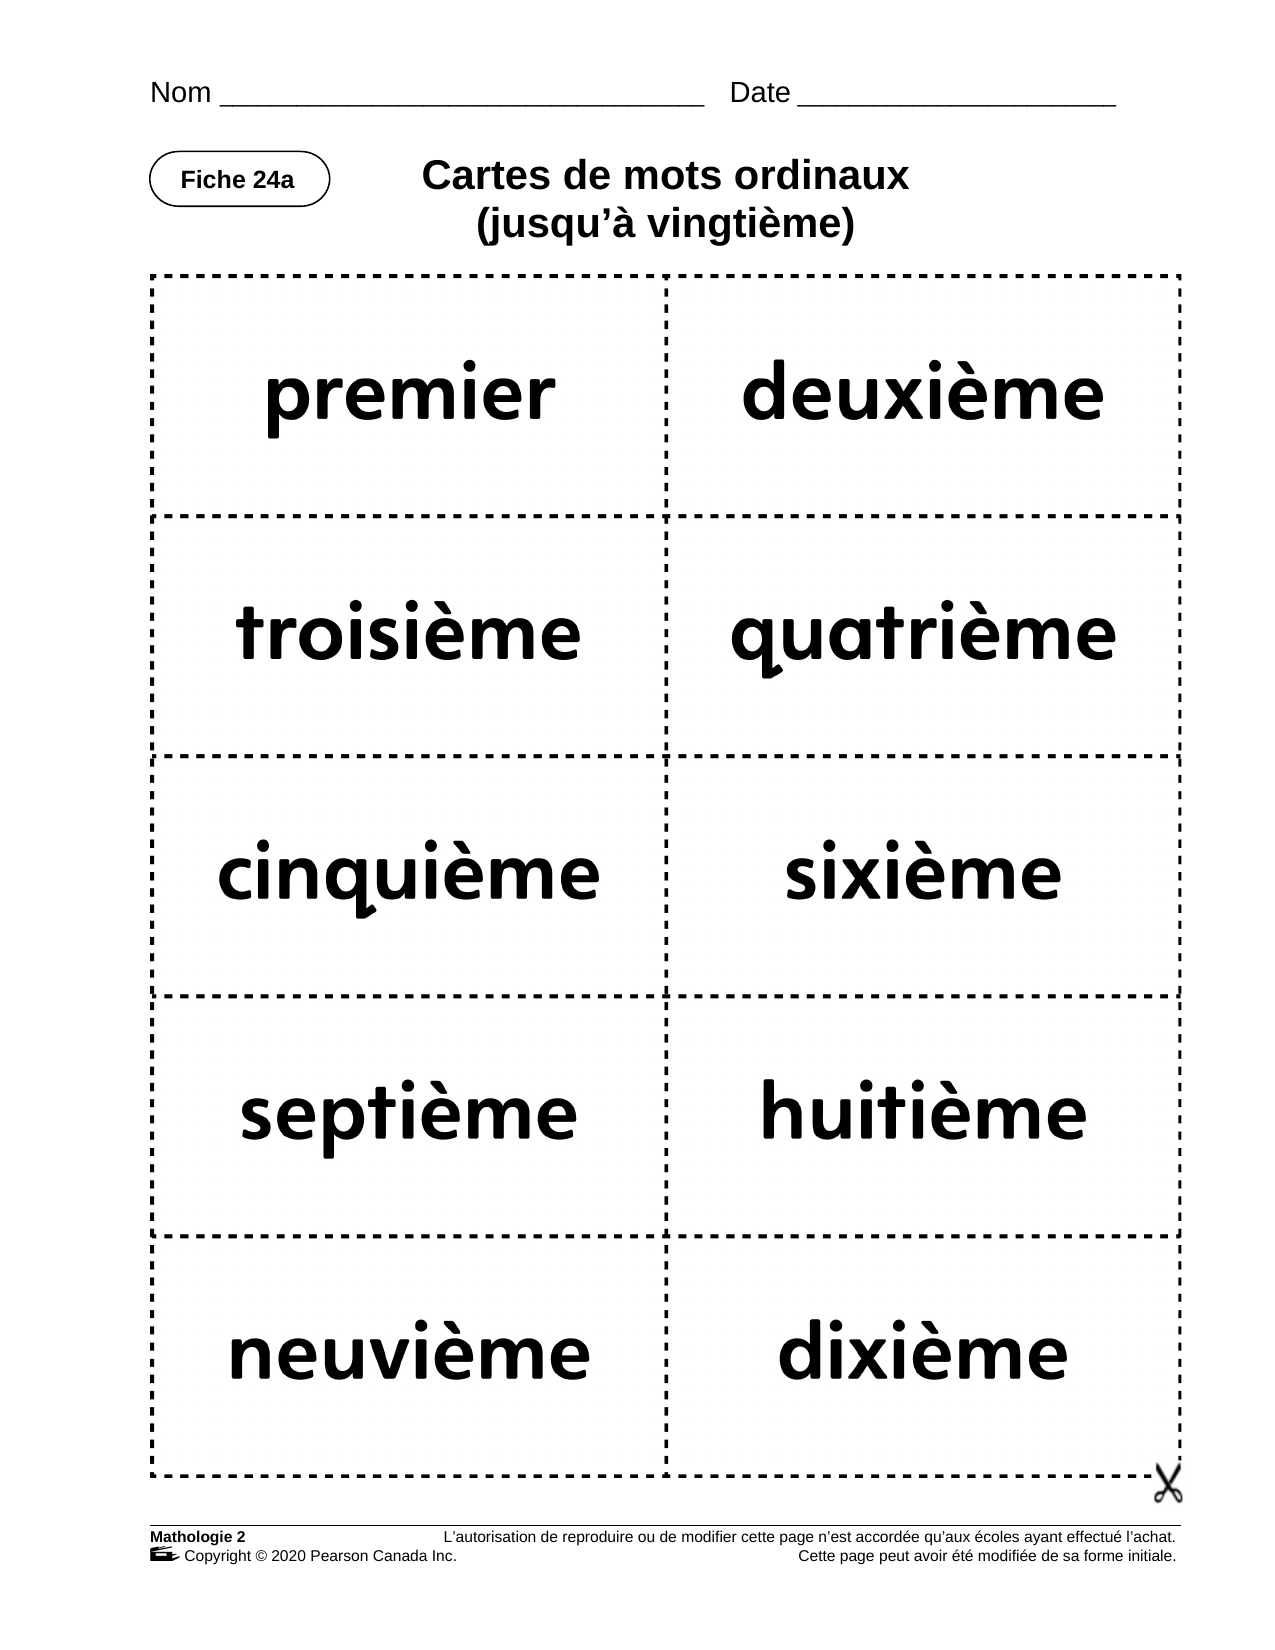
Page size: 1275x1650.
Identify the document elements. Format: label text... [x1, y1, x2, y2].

picture [150, 274, 1182, 1478]
picture [150, 1546, 180, 1561]
picture [1152, 1461, 1186, 1506]
text Cartes de mots ordinaux (jusqu’à vingtième) [150, 150, 1181, 246]
